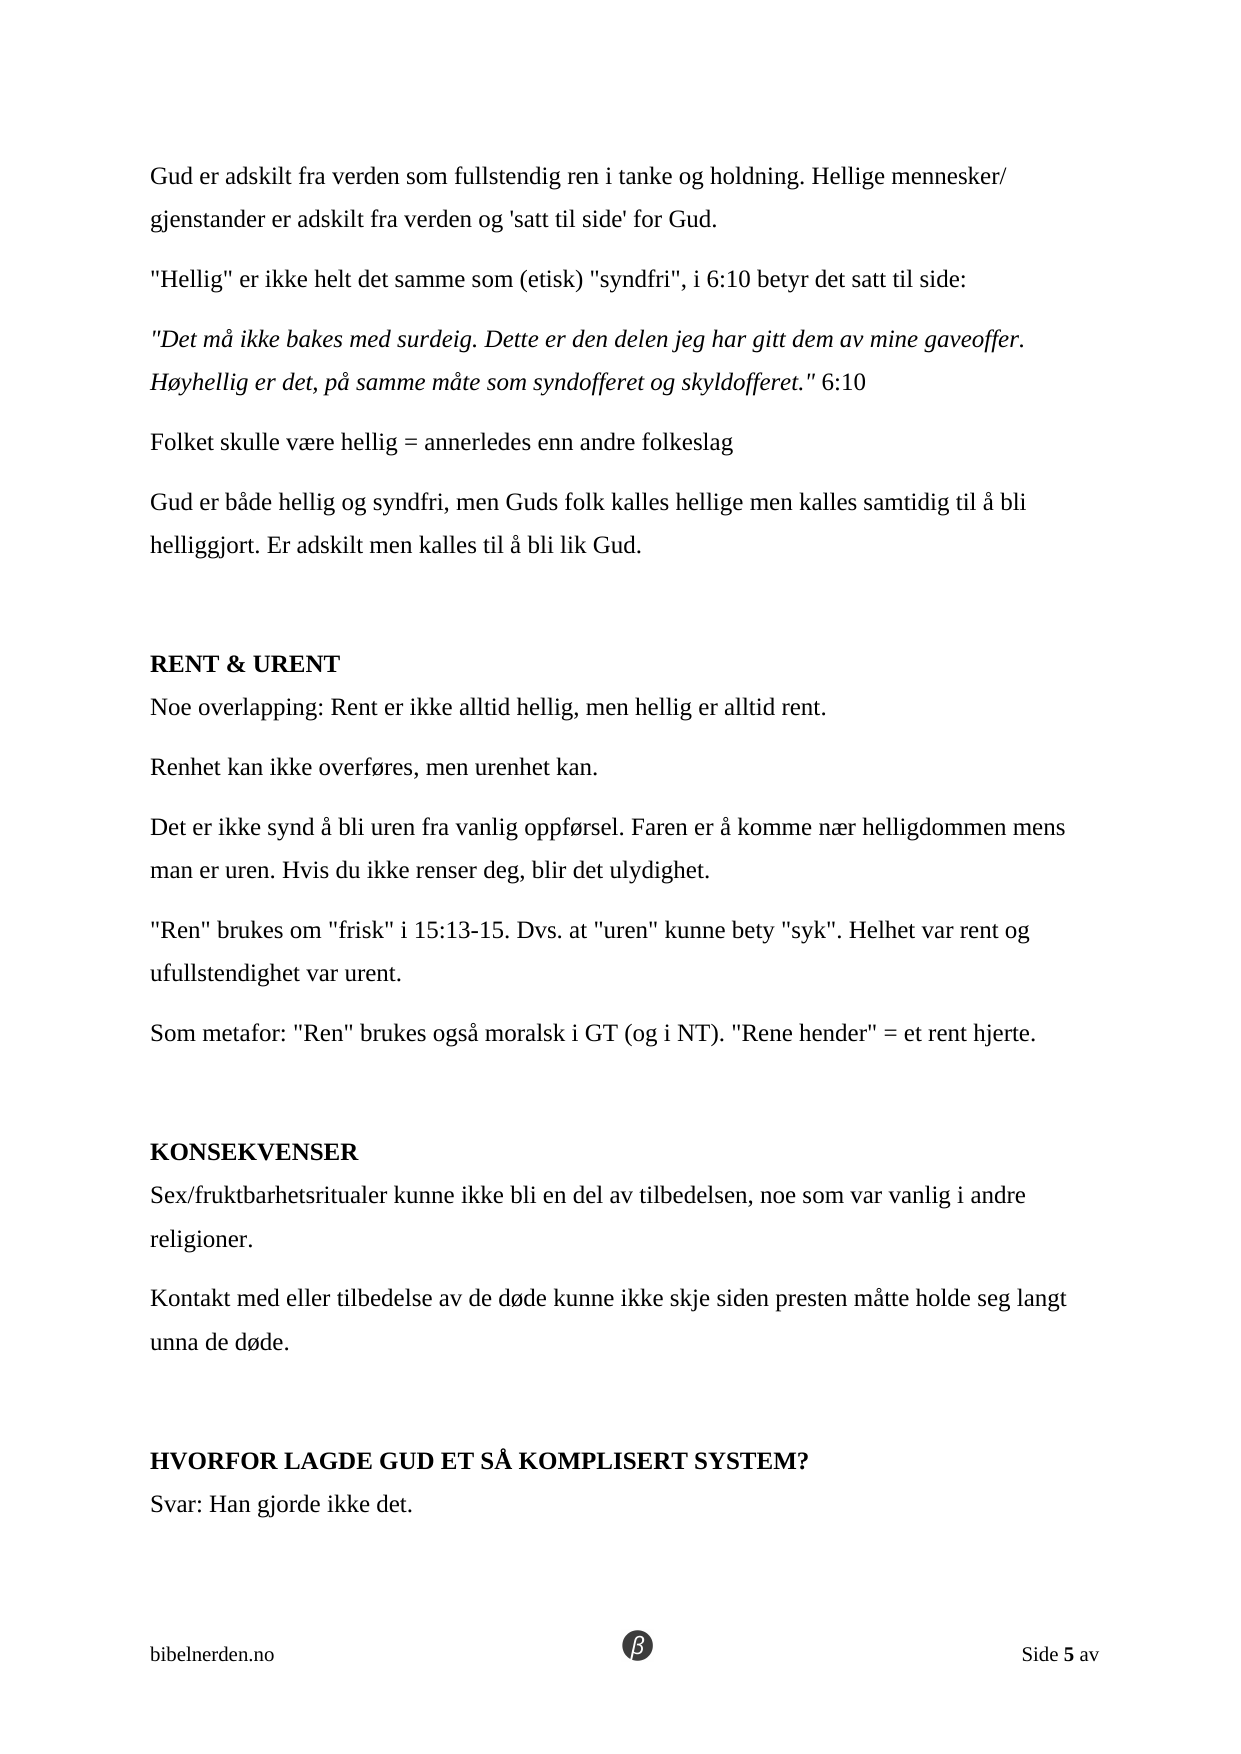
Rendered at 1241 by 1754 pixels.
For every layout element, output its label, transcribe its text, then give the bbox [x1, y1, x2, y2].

text Kontakt med eller tilbedelse av de døde kunne ikke skje siden presten måtte holde seg langt unna de døde. [150, 1283, 1090, 1355]
picture [621, 1629, 654, 1662]
text Som metafor: "Ren" brukes også moralsk i GT (og i NT). "Rene hender" = et rent hjerte. [150, 1018, 1090, 1047]
text Svar: Han gjorde ikke det. [150, 1489, 1090, 1518]
text Renhet kan ikke overføres, men urenhet kan. [150, 752, 1090, 781]
text "Ren" brukes om "frisk" i 15:13-15. Dvs. at "uren" kunne bety "syk". Helhet var rent og ufullstendighet var urent. [150, 915, 1090, 987]
text Noe overlapping: Rent er ikke alltid hellig, men hellig er alltid rent. [150, 692, 1090, 721]
text Gud er adskilt fra verden som fullstendig ren i tanke og holdning. Hellige mennesker/ gjenstander er adskilt fra verden og 'satt til side' for Gud. [150, 161, 1090, 233]
subtitle HVORFOR LAGDE GUD ET SÅ KOMPLISERT SYSTEM? [150, 1446, 1090, 1475]
text Det er ikke synd å bli uren fra vanlig oppførsel. Faren er å komme nær helligdommen mens man er uren. Hvis du ikke renser deg, blir det ulydighet. [150, 812, 1090, 884]
text "Det må ikke bakes med surdeig. Dette er den delen jeg har gitt dem av mine gaveoffer. Høyhellig er det, på samme måte som syndofferet og skyldofferet." 6:10 [150, 324, 1090, 396]
subtitle KONSEKVENSER [150, 1137, 1090, 1166]
subtitle RENT & URENT [150, 649, 1090, 678]
text Folket skulle være hellig = annerledes enn andre folkeslag [150, 427, 1090, 456]
text "Hellig" er ikke helt det samme som (etisk) "syndfri", i 6:10 betyr det satt til side: [150, 264, 1090, 293]
text Gud er både hellig og syndfri, men Guds folk kalles hellige men kalles samtidig til å bli helliggjort. Er adskilt men kalles til å bli lik Gud. [150, 487, 1090, 558]
text Sex/fruktbarhetsritualer kunne ikke bli en del av tilbedelsen, noe som var vanlig i andre religioner. [150, 1181, 1090, 1252]
